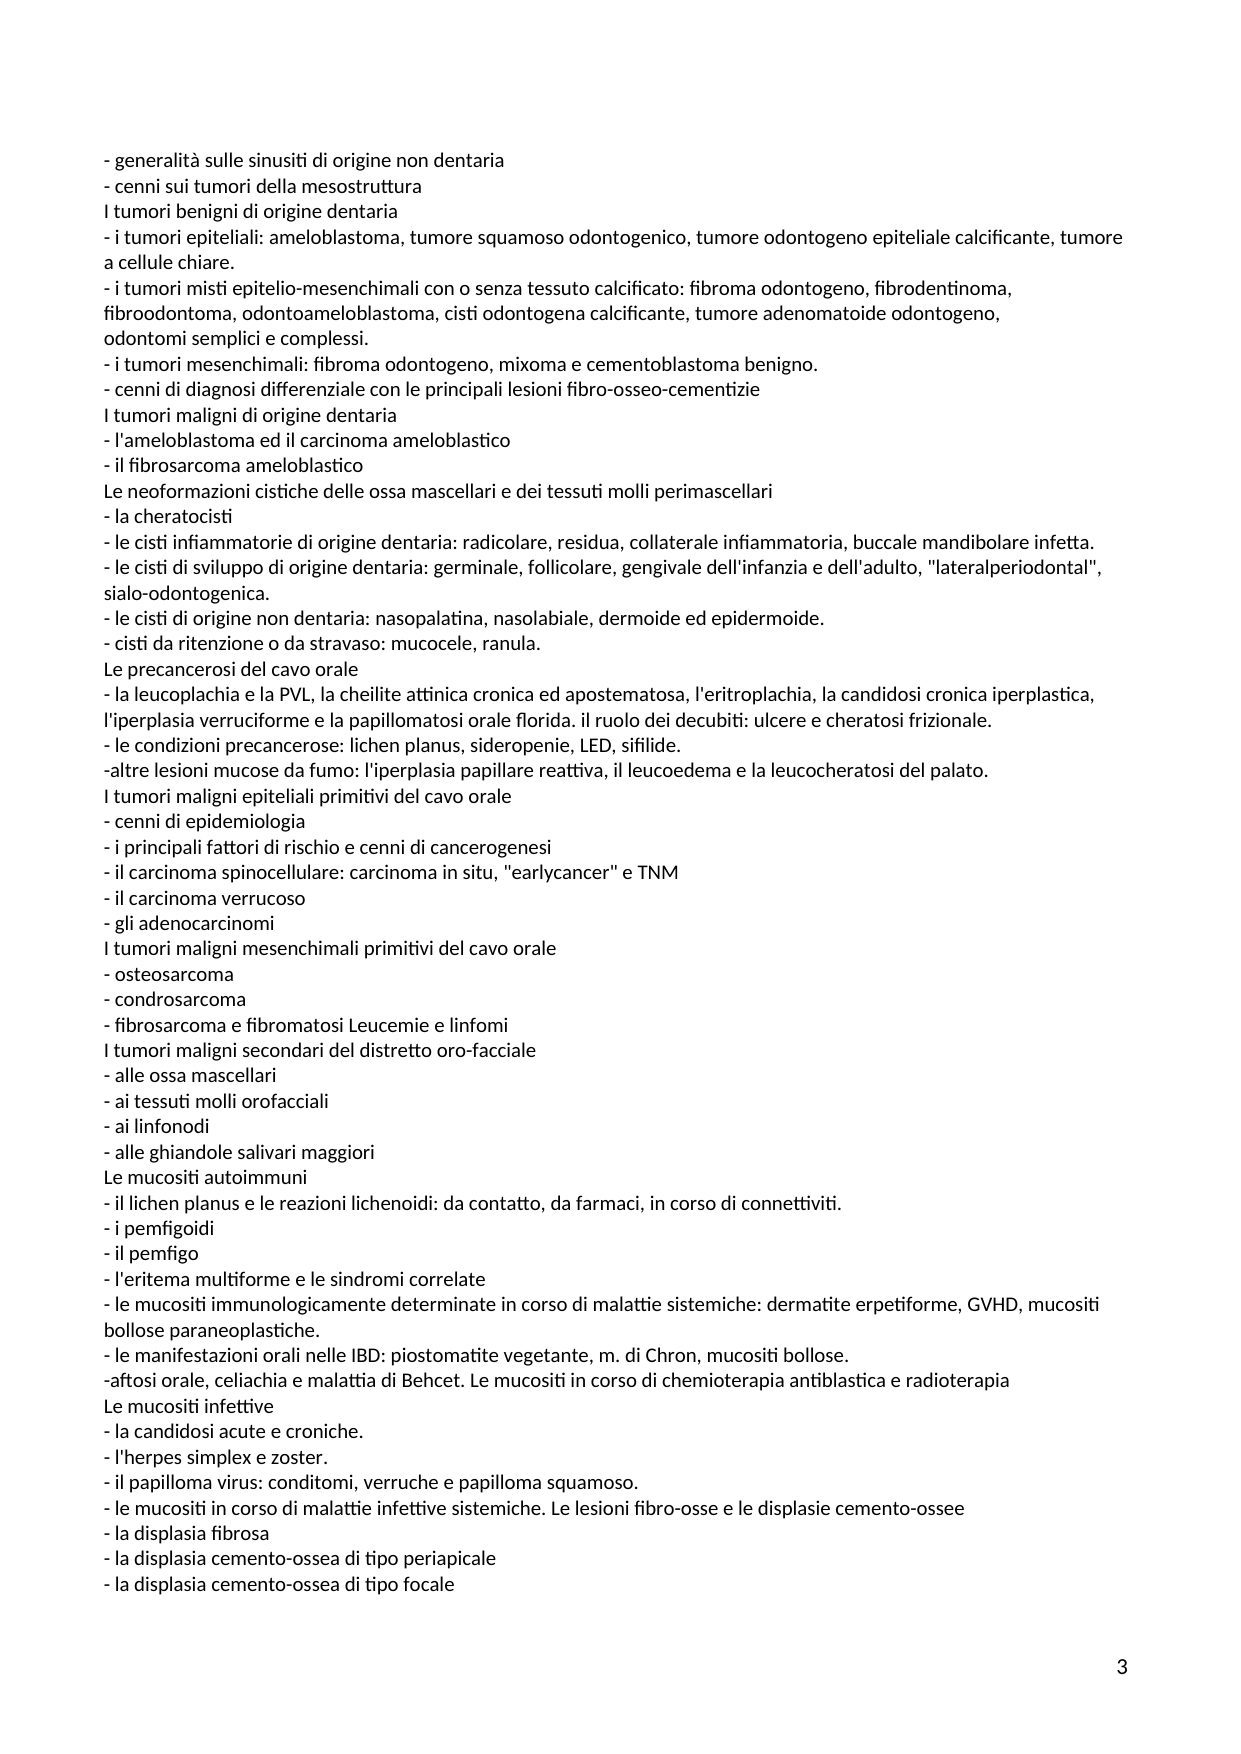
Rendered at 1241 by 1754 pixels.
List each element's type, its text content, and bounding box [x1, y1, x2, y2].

text - i tumori misti epitelio-mesenchimali con o senza tessuto calcificato: fibroma odontogeno, fibrodentinoma, [103, 275, 1128, 300]
text - generalità sulle sinusiti di origine non dentaria [103, 148, 1128, 173]
text - la cheratocisti [103, 503, 1128, 529]
text - l'eritema multiforme e le sindromi correlate [103, 1266, 1128, 1291]
text - il fibrosarcoma ameloblastico [103, 453, 1128, 478]
text - cenni sui tumori della mesostruttura [103, 173, 1128, 198]
text - il carcinoma spinocellulare: carcinoma in situ, "earlycancer" e TNM [103, 859, 1128, 885]
text I tumori maligni epiteliali primitivi del cavo orale [103, 783, 1128, 808]
text - cenni di epidemiologia [103, 808, 1128, 834]
text I tumori benigni di origine dentaria [103, 198, 1128, 224]
text -aftosi orale, celiachia e malattia di Behcet. Le mucositi in corso di chemioterapia antiblastica e radioterapia [103, 1368, 1128, 1393]
text - l'ameloblastoma ed il carcinoma ameloblastico [103, 427, 1128, 453]
text - fibrosarcoma e fibromatosi Leucemie e linfomi [103, 1012, 1128, 1037]
text I tumori maligni mesenchimali primitivi del cavo orale [103, 936, 1128, 961]
text - ai linfonodi [103, 1113, 1128, 1139]
text - la displasia cemento-ossea di tipo periapicale [103, 1546, 1128, 1571]
text - cisti da ritenzione o da stravaso: mucocele, ranula. [103, 631, 1128, 656]
text - osteosarcoma [103, 961, 1128, 986]
text bollose paraneoplastiche. [103, 1317, 1128, 1342]
text - cenni di diagnosi differenziale con le principali lesioni fibro-osseo-cementizie [103, 376, 1128, 402]
text - i tumori mesenchimali: fibroma odontogeno, mixoma e cementoblastoma benigno. [103, 351, 1128, 376]
text - le cisti di origine non dentaria: nasopalatina, nasolabiale, dermoide ed epidermoide. [103, 605, 1128, 631]
text I tumori maligni di origine dentaria [103, 402, 1128, 427]
text - le mucositi immunologicamente determinate in corso di malattie sistemiche: dermatite erpetiforme, GVHD, mucositi [103, 1291, 1128, 1317]
text sialo-odontogenica. [103, 580, 1128, 605]
text - l'herpes simplex e zoster. [103, 1444, 1128, 1469]
text - le mucositi in corso di malattie infettive sistemiche. Le lesioni fibro-osse e le displasie cemento-ossee [103, 1495, 1128, 1520]
text - la leucoplachia e la PVL, la cheilite attinica cronica ed apostematosa, l'eritroplachia, la candidosi cronica iperplastica, [103, 681, 1128, 707]
text Le mucositi autoimmuni [103, 1164, 1128, 1190]
text I tumori maligni secondari del distretto oro-facciale [103, 1037, 1128, 1063]
text - il lichen planus e le reazioni lichenoidi: da contatto, da farmaci, in corso di connettiviti. [103, 1190, 1128, 1215]
text - le cisti di sviluppo di origine dentaria: germinale, follicolare, gengivale dell'infanzia e dell'adulto, "lateralperiodontal", [103, 554, 1128, 580]
text Le neoformazioni cistiche delle ossa mascellari e dei tessuti molli perimascellari [103, 478, 1128, 503]
text - il papilloma virus: conditomi, verruche e papilloma squamoso. [103, 1469, 1128, 1495]
text - alle ossa mascellari [103, 1063, 1128, 1088]
text - il carcinoma verrucoso [103, 885, 1128, 910]
text - le condizioni precancerose: lichen planus, sideropenie, LED, sifilide. [103, 732, 1128, 758]
text - il pemfigo [103, 1241, 1128, 1266]
text a cellule chiare. [103, 249, 1128, 275]
text fibroodontoma, odontoameloblastoma, cisti odontogena calcificante, tumore adenomatoide odontogeno, [103, 300, 1128, 326]
text -altre lesioni mucose da fumo: l'iperplasia papillare reattiva, il leucoedema e la leucocheratosi del palato. [103, 758, 1128, 783]
text - la displasia fibrosa [103, 1520, 1128, 1546]
text - la displasia cemento-ossea di tipo focale [103, 1571, 1128, 1596]
text - la candidosi acute e croniche. [103, 1418, 1128, 1444]
text - i principali fattori di rischio e cenni di cancerogenesi [103, 834, 1128, 859]
text - gli adenocarcinomi [103, 910, 1128, 936]
text l'iperplasia verruciforme e la papillomatosi orale florida. il ruolo dei decubiti: ulcere e cheratosi frizionale. [103, 707, 1128, 732]
text - alle ghiandole salivari maggiori [103, 1139, 1128, 1164]
text odontomi semplici e complessi. [103, 326, 1128, 351]
text - condrosarcoma [103, 986, 1128, 1012]
text Le precancerosi del cavo orale [103, 656, 1128, 681]
text - i pemfigoidi [103, 1215, 1128, 1241]
text - i tumori epiteliali: ameloblastoma, tumore squamoso odontogenico, tumore odontogeno epiteliale calcificante, tumore [103, 224, 1128, 249]
text Le mucositi infettive [103, 1393, 1128, 1418]
text - ai tessuti molli orofacciali [103, 1088, 1128, 1113]
text - le manifestazioni orali nelle IBD: piostomatite vegetante, m. di Chron, mucositi bollose. [103, 1342, 1128, 1368]
text - le cisti infiammatorie di origine dentaria: radicolare, residua, collaterale infiammatoria, buccale mandibolare infetta. [103, 529, 1128, 554]
